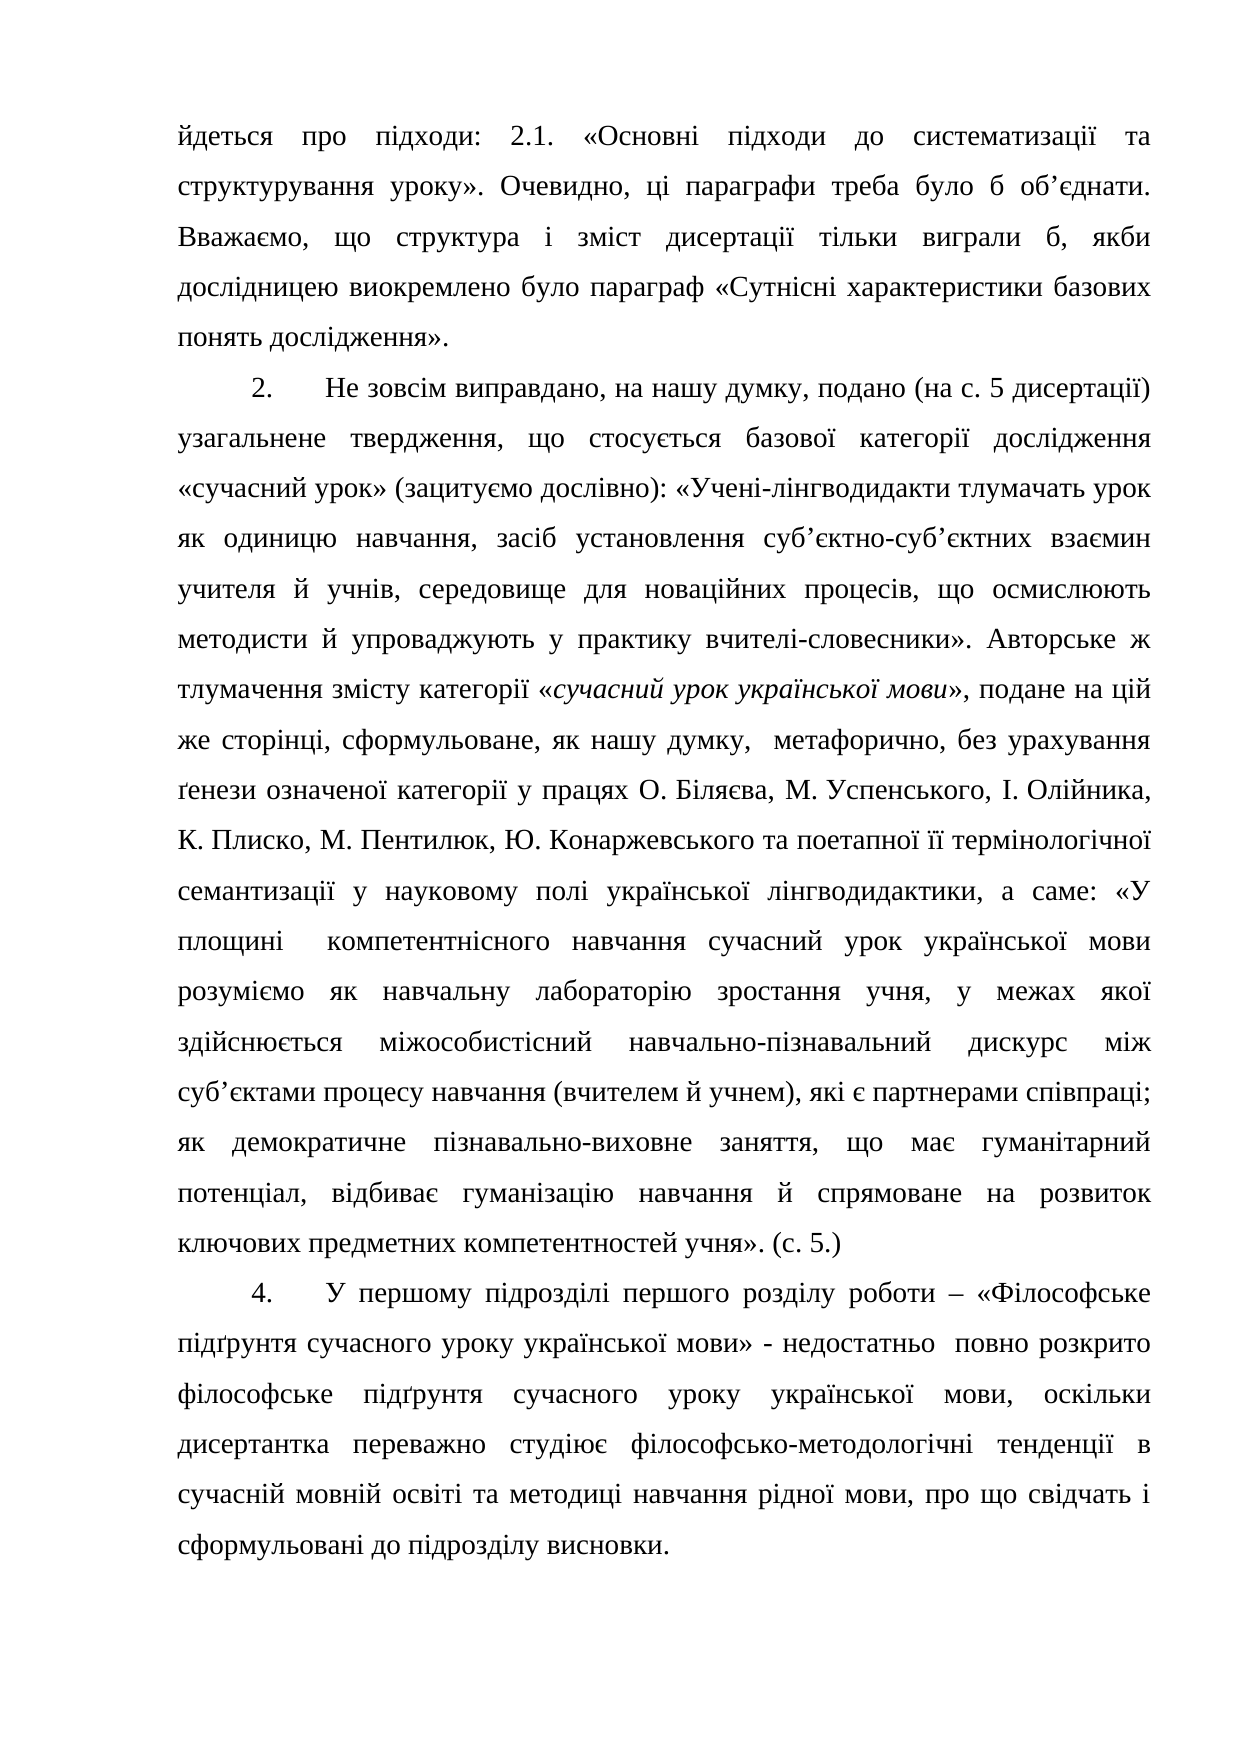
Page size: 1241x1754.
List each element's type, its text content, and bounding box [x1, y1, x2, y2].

list У першому підрозділі першого розділу роботи – «Філософське підґрунтя сучасного уроку української мови» - недостатньо повно розкрито філософське підґрунтя сучасного уроку української мови, оскільки дисертантка переважно студіює філософсько-методологічні тенденції в сучасній мовній освіті та методиці навчання рідної мови, про що свідчать і сформульовані до підрозділу висновки. [177, 1275, 1152, 1560]
list Не зовсім виправдано, на нашу думку, подано (на с. 5 дисертації) узагальнене твердження, що стосується базової категорії дослідження «сучасний урок» (зацитуємо дослівно): «Учені-лінгводидакти тлумачать урок як одиницю навчання, засіб установлення суб’єктно-суб’єктних взаємин учителя й учнів, середовище для новаційних процесів, що осмислюють методисти й упроваджують у практику вчителі-словесники». Авторське ж тлумачення змісту категорії «сучасний урок української мови», подане на цій же сторінці, сформульоване, як нашу думку, метафорично, без урахування ґенези означеної категорії у працях О. Біляєва, М. Успенського, І. Олійника, К. Плиско, М. Пентилюк, Ю. Конаржевського та поетапної її термінологічної семантизації у науковому полі української лінгводидактики, а саме: «У площині компетентнісного навчання сучасний урок української мови розуміємо як навчальну лабораторію зростання учня, у межах якої здійснюється міжособистісний навчально-пізнавальний дискурс між суб’єктами процесу навчання (вчителем й учнем), які є партнерами співпраці; як демократичне пізнавально-виховне заняття, що має гуманітарний потенціал, відбиває гуманізацію навчання й спрямоване на розвиток ключових предметних компетентностей учня». (с. 5.) [177, 370, 1152, 1258]
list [177, 118, 1152, 353]
